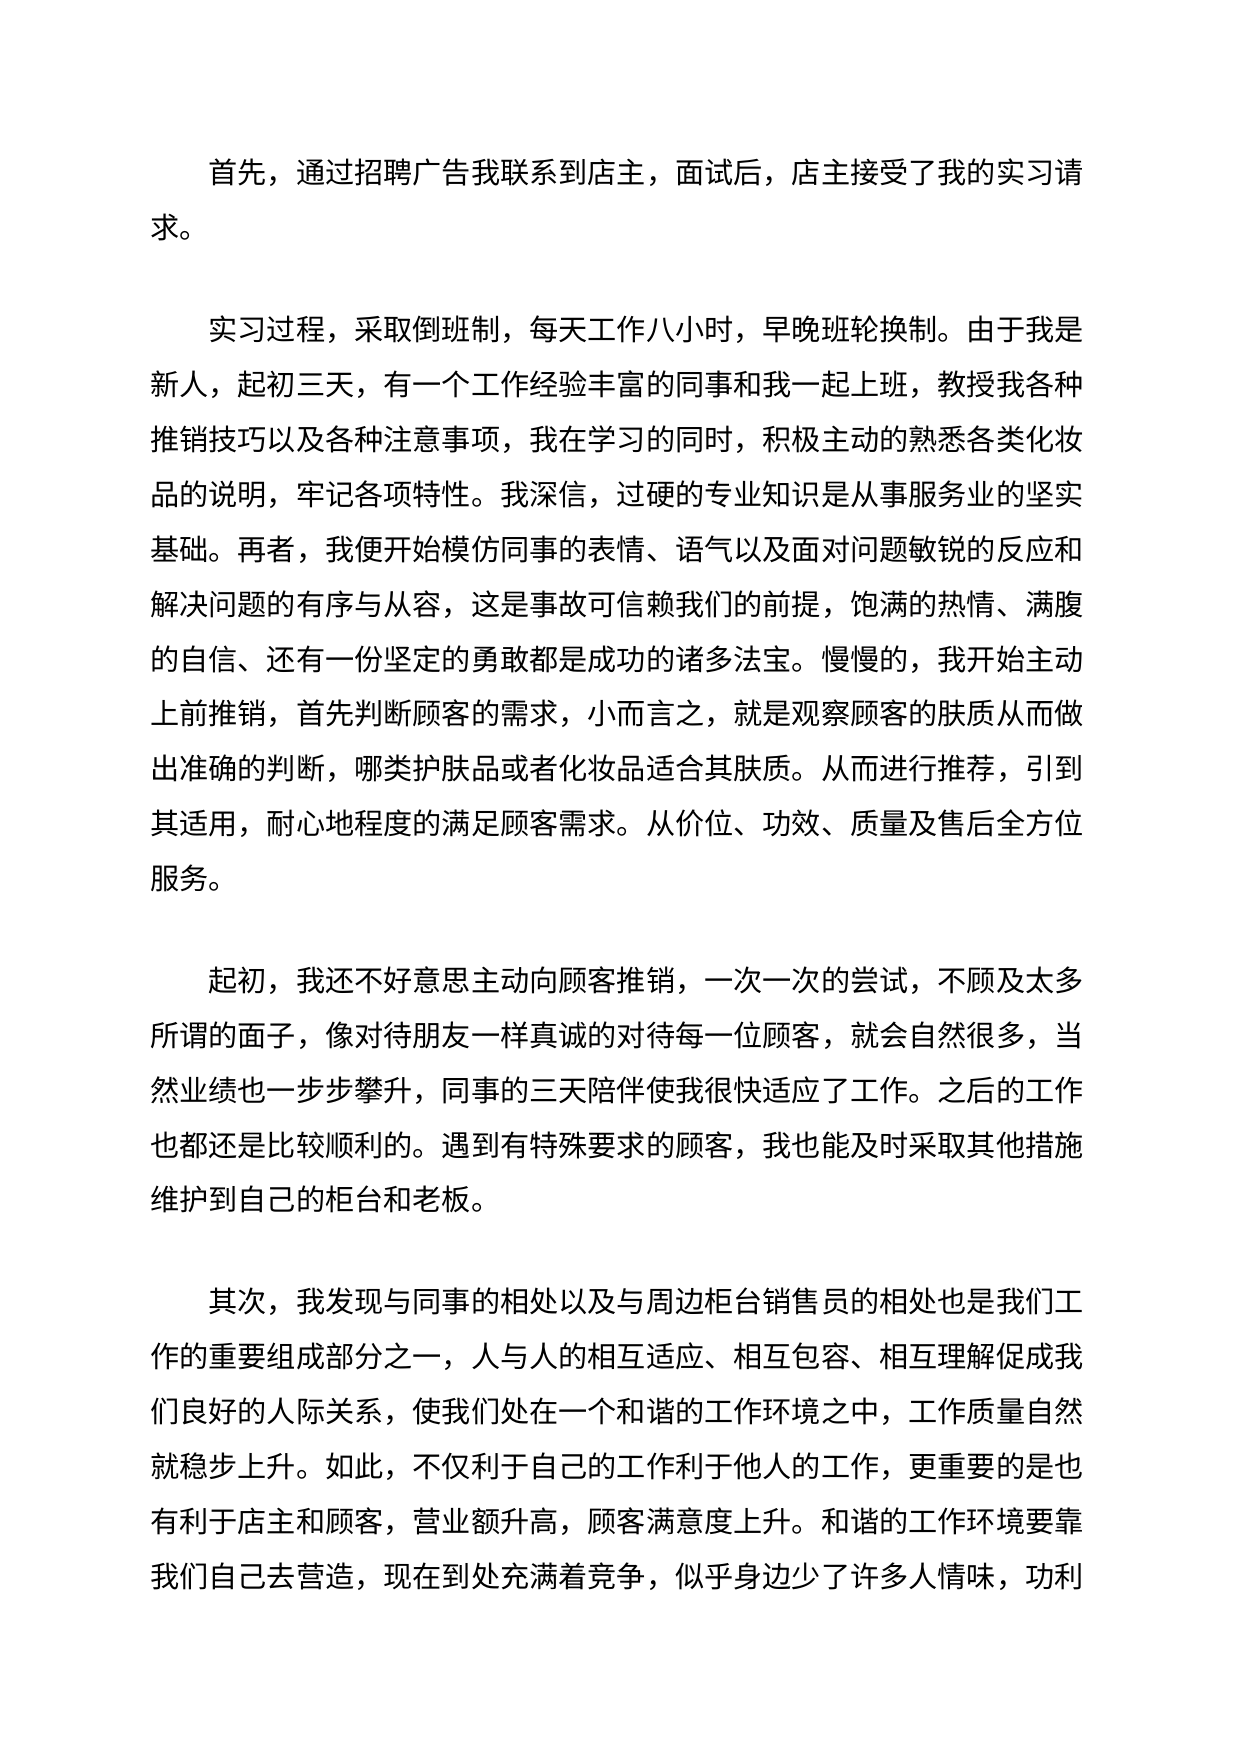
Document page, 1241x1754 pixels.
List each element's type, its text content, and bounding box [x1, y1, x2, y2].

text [150, 1279, 1090, 1596]
text 实习过程，采取倒班制，每天工作八小时，早晚班轮换制。由于我是新人，起初三天，有一个工作经验丰富的同事和我一起上班，教授我各种推销技巧以及各种注意事项，我在学习的同时，积极主动的熟悉各类化妆品的说明，牢记各项特性。我深信，过硬的专业知识是从事服务业的坚实基础。再者，我便开始模仿同事的表情、语气以及面对问题敏锐的反应和解决问题的有序与从容，这是事故可信赖我们的前提，饱满的热情、满腹的自信、还有一份坚定的勇敢都是成功的诸多法宝。慢慢的，我开始主动上前推销，首先判断顾客的需求，小而言之，就是观察顾客的肤质从而做出准确的判断，哪类护肤品或者化妆品适合其肤质。从而进行推荐，引到其适用，耐心地程度的满足顾客需求。从价位、功效、质量及售后全方位服务。 [150, 307, 1090, 898]
text 起初，我还不好意思主动向顾客推销，一次一次的尝试，不顾及太多所谓的面子，像对待朋友一样真诚的对待每一位顾客，就会自然很多，当然业绩也一步步攀升，同事的三天陪伴使我很快适应了工作。之后的工作也都还是比较顺利的。遇到有特殊要求的顾客，我也能及时采取其他措施维护到自己的柜台和老板。 [150, 957, 1090, 1219]
text 首先，通过招聘广告我联系到店主，面试后，店主接受了我的实习请求。 [150, 150, 1090, 247]
